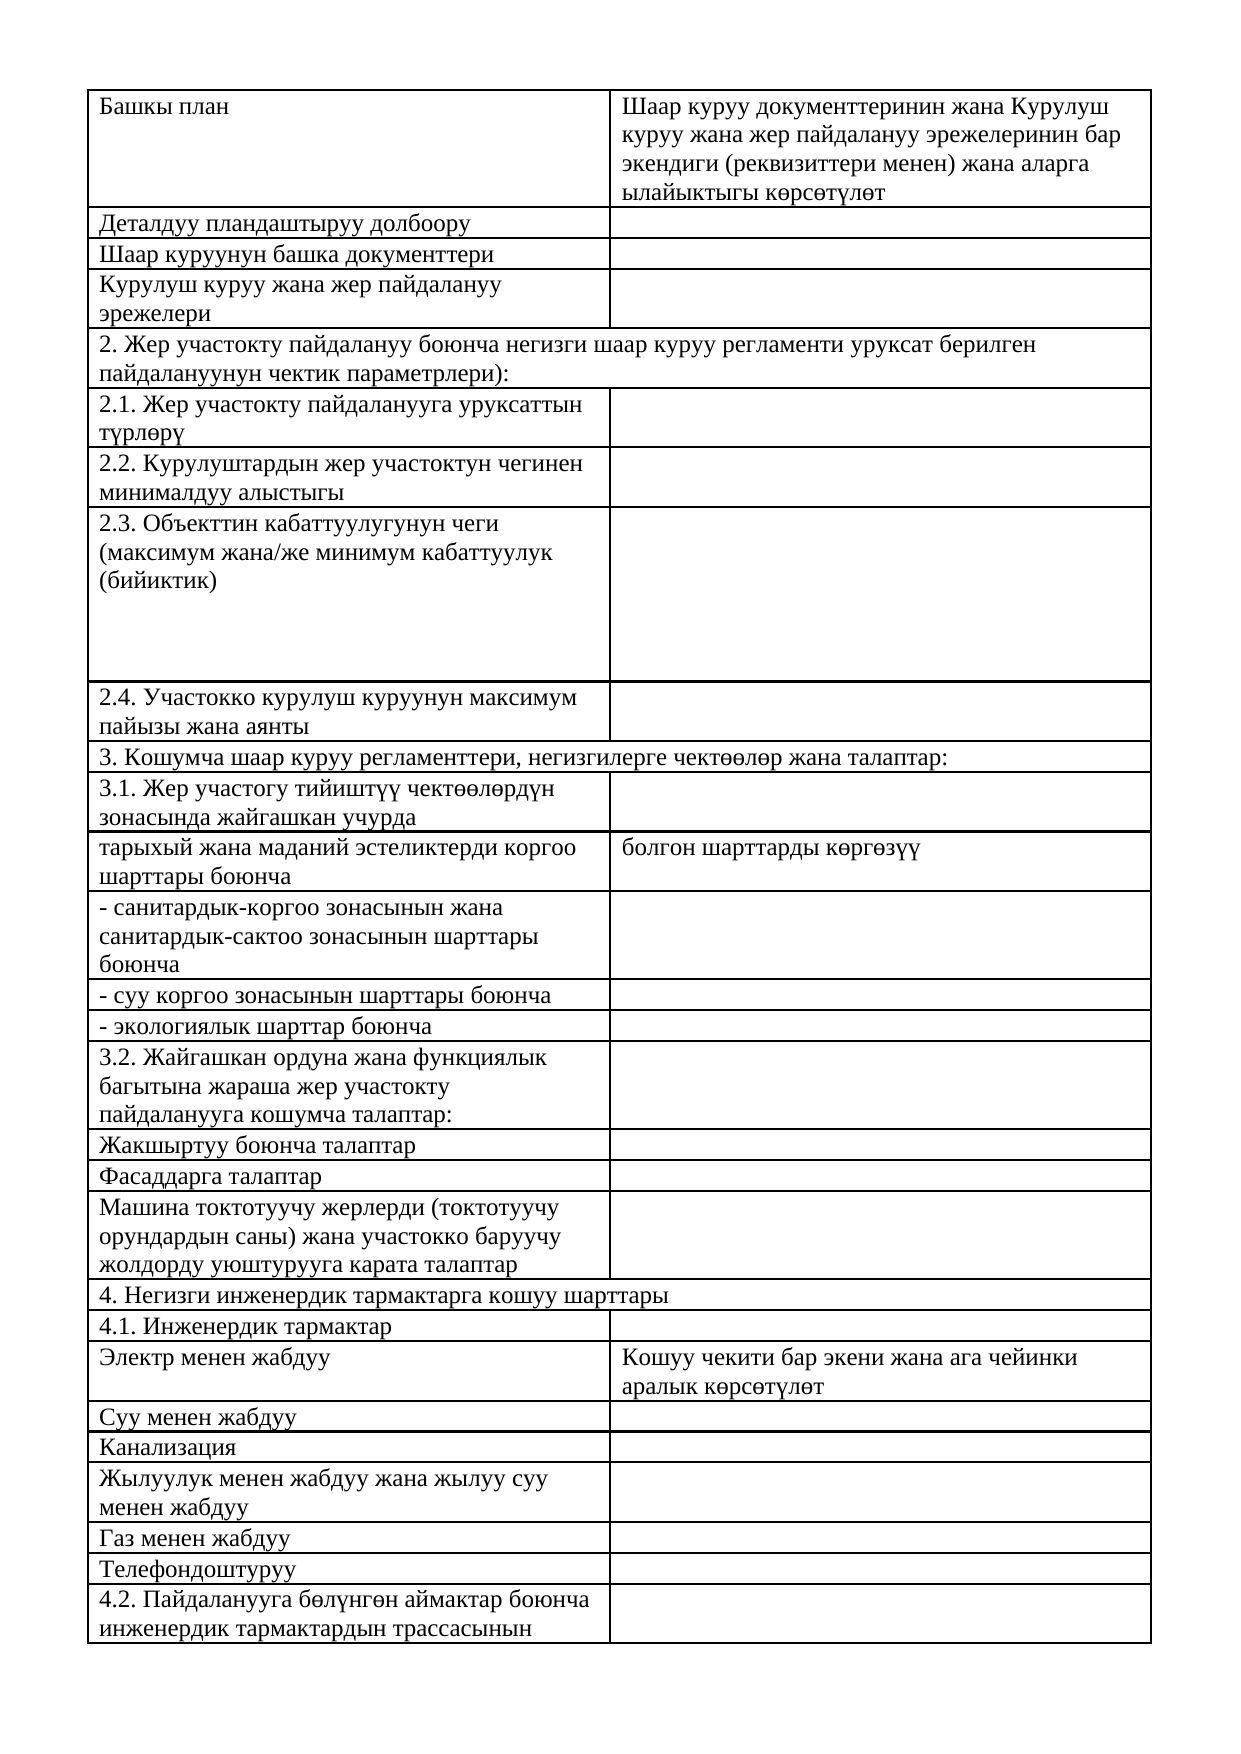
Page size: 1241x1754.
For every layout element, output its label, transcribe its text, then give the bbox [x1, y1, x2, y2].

table_cell [611, 1011, 1150, 1040]
table_cell [611, 1042, 1150, 1128]
table_cell Фасаддарга талаптар [89, 1161, 609, 1190]
table_cell [611, 1130, 1150, 1159]
table_cell Башкы план [89, 91, 609, 206]
table_cell [611, 239, 1150, 267]
table_cell [611, 980, 1150, 1009]
table_cell [611, 208, 1150, 237]
table_cell [611, 1433, 1150, 1461]
table_cell 2.4. Участокко курулуш куруунун максимум пайызы жана аянты [89, 683, 609, 740]
table_cell [611, 1161, 1150, 1190]
table_cell Канализация [89, 1433, 609, 1461]
table_cell - суу коргоо зонасынын шарттары боюнча [89, 980, 609, 1009]
table_cell [611, 1192, 1150, 1278]
table_cell [611, 270, 1150, 327]
table_cell Курулуш куруу жана жер пайдалануу эрежелери [89, 270, 609, 327]
table_cell [611, 892, 1150, 978]
table_cell Деталдуу пландаштыруу долбоору [89, 208, 609, 237]
table_cell 4. Негизги инженердик тармактарга кошуу шарттары [89, 1280, 1150, 1309]
table_cell Машина токтотуучу жерлерди (токтотуучу орундардын саны) жана участокко баруучу жолдорду уюштурууга карата талаптар [89, 1192, 609, 1278]
table_cell 2.1. Жер участокту пайдаланууга уруксаттын түрлөрү [89, 389, 609, 446]
table_cell Телефондоштуруу [89, 1554, 609, 1582]
table_cell Кошуу чекити бар экени жана ага чейинки аралык көрсөтүлөт [611, 1342, 1150, 1399]
table_cell болгон шарттарды көргөзүү [611, 833, 1150, 890]
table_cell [89, 1585, 609, 1642]
table_cell [611, 448, 1150, 506]
table_cell [611, 773, 1150, 830]
table_cell 3. Кошумча шаар куруу регламенттери, негизгилерге чектөөлөр жана талаптар: [89, 742, 1150, 771]
table_cell [611, 508, 1150, 680]
table_cell 3.2. Жайгашкан ордуна жана функциялык багытына жараша жер участокту пайдаланууга кошумча талаптар: [89, 1042, 609, 1128]
table_cell Жакшыртуу боюнча талаптар [89, 1130, 609, 1159]
table_cell 2.3. Объекттин кабаттуулугунун чеги (максимум жана/же минимум кабаттуулук (бийиктик) [89, 508, 609, 680]
table_cell - экологиялык шарттар боюнча [89, 1011, 609, 1040]
table_cell тарыхый жана маданий эстеликтерди коргоо шарттары боюнча [89, 833, 609, 890]
table_cell 2.2. Курулуштардын жер участоктун чегинен минималдуу алыстыгы [89, 448, 609, 506]
table_cell Шаар куруу документтеринин жана Курулуш куруу жана жер пайдалануу эрежелеринин бар экендиги (реквизиттери менен) жана аларга ылайыктыгы көрсөтүлөт [611, 91, 1150, 206]
table_cell Шаар куруунун башка документтери [89, 239, 609, 267]
table_cell [611, 1402, 1150, 1430]
table_cell 4.1. Инженердик тармактар [89, 1311, 609, 1340]
table_cell [611, 1554, 1150, 1582]
table_cell [611, 1585, 1150, 1642]
table_cell [611, 389, 1150, 446]
table_cell [611, 1523, 1150, 1552]
table_cell Электр менен жабдуу [89, 1342, 609, 1399]
table_cell [611, 1463, 1150, 1521]
table_cell 2. Жер участокту пайдалануу боюнча негизги шаар куруу регламенти уруксат берилген пайдалануунун чектик параметрлери): [89, 329, 1150, 387]
table_cell [611, 1311, 1150, 1340]
table_cell - санитардык-коргоо зонасынын жана санитардык-сактоо зонасынын шарттары боюнча [89, 892, 609, 978]
table_cell [611, 683, 1150, 740]
table_cell Газ менен жабдуу [89, 1523, 609, 1552]
table_cell 3.1. Жер участогу тийиштүү чектөөлөрдүн зонасында жайгашкан учурда [89, 773, 609, 830]
table_cell Суу менен жабдуу [89, 1402, 609, 1430]
table_cell Жылуулук менен жабдуу жана жылуу суу менен жабдуу [89, 1463, 609, 1521]
